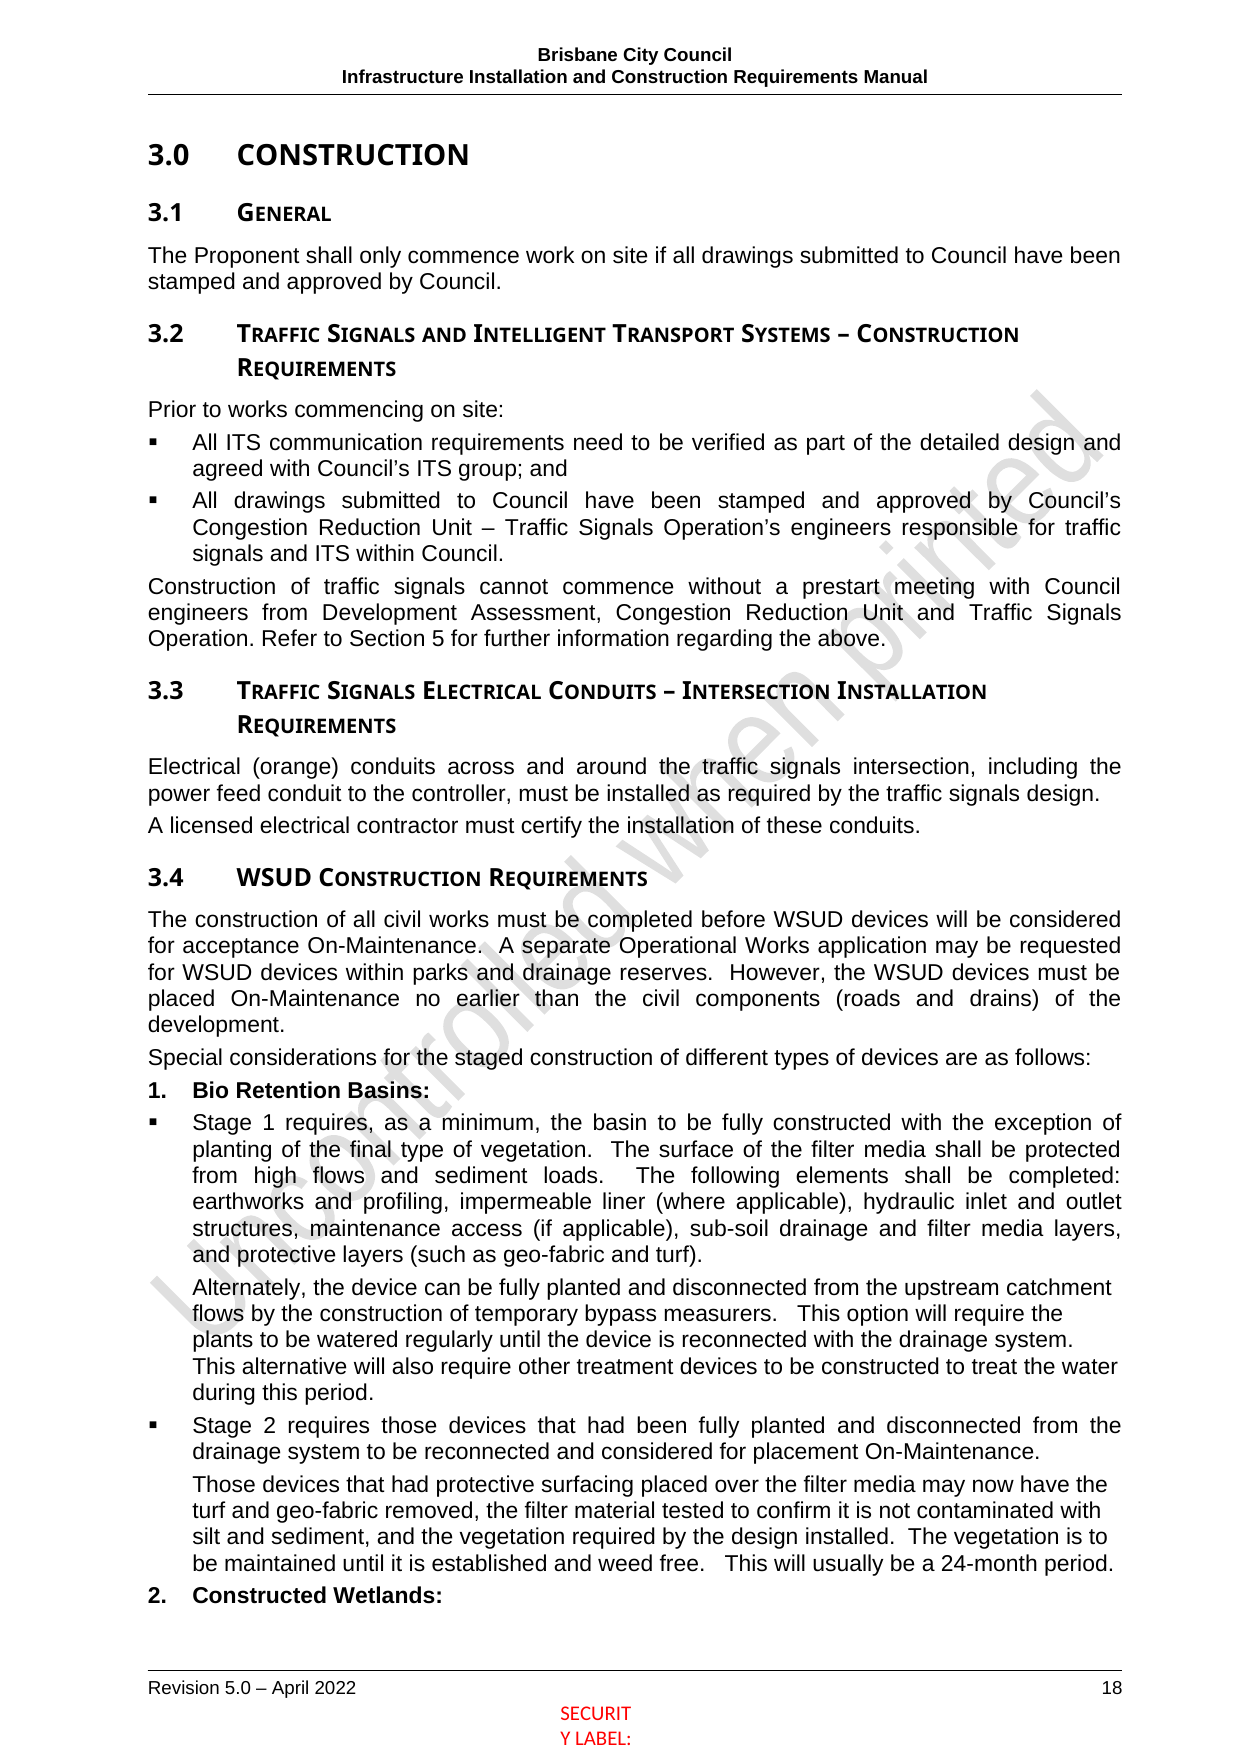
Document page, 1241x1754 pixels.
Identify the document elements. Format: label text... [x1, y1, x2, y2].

text A licensed electrical contractor must certify the installation of these conduits. [148, 812, 1122, 838]
text The Proponent shall only commence work on site if all drawings submitted to Council have been stamped and approved by Council. [148, 242, 1122, 294]
subtitle WSUD Construction Requirements [148, 859, 1122, 893]
text Electrical (orange) conduits across and around the traffic signals intersection, including the power feed conduit to the controller, must be installed as required by the traffic signals design. [148, 753, 1122, 806]
subtitle Traffic Signals and Intelligent Transport Systems – Construction Requirements [148, 315, 1122, 383]
text The construction of all civil works must be completed before WSUD devices will be considered for acceptance On-Maintenance. A separate Operational Works application may be requested for WSUD devices within parks and drainage reserves. However, the WSUD devices must be placed On-Maintenance no earlier than the civil components (roads and drains) of the development. [148, 906, 1122, 1038]
text All ITS communication requirements need to be verified as part of the detailed design and agreed with Council’s ITS group; and [148, 428, 1122, 481]
subtitle CONSTRUCTION [148, 134, 1122, 174]
subtitle General [148, 195, 1122, 229]
text 2. Constructed Wetlands: [148, 1582, 1122, 1608]
text Construction of traffic signals cannot commence without a prestart meeting with Council engineers from Development Assessment, Congestion Reduction Unit and Traffic Signals Operation. Refer to Section 5 for further information regarding the above. [148, 573, 1122, 652]
subtitle Traffic Signals Electrical Conduits – Intersection Installation Requirements [148, 673, 1122, 741]
text Special considerations for the staged construction of different types of devices are as follows: [148, 1044, 1122, 1070]
text Prior to works commencing on site: [148, 396, 1122, 422]
text All drawings submitted to Council have been stamped and approved by Council’s Congestion Reduction Unit – Traffic Signals Operation’s engineers responsible for traffic signals and ITS within Council. [148, 487, 1122, 566]
text Those devices that had protective surfacing placed over the filter media may now have the turf and geo-fabric removed, the filter material tested to confirm it is not contaminated with silt and sediment, and the vegetation required by the design installed. The vegetation is to be maintained until it is established and weed free. This will usually be a 24-month period. [192, 1471, 1122, 1576]
text 1. Bio Retention Basins: [148, 1077, 1122, 1103]
text Stage 2 requires those devices that had been fully planted and disconnected from the drainage system to be reconnected and considered for placement On-Maintenance. [148, 1412, 1122, 1464]
text Stage 1 requires, as a minimum, the basin to be fully constructed with the exception of planting of the final type of vegetation. The surface of the filter media shall be protected from high flows and sediment loads. The following elements shall be completed: earthworks and profiling, impermeable liner (where applicable), hydraulic inlet and outlet structures, maintenance access (if applicable), sub-soil drainage and filter media layers, and protective layers (such as geo-fabric and turf). [148, 1109, 1122, 1267]
text Alternately, the device can be fully planted and disconnected from the upstream catchment flows by the construction of temporary bypass measurers. This option will require the plants to be watered regularly until the device is reconnected with the drainage system. This alternative will also require other treatment devices to be constructed to treat the water during this period. [192, 1273, 1122, 1405]
